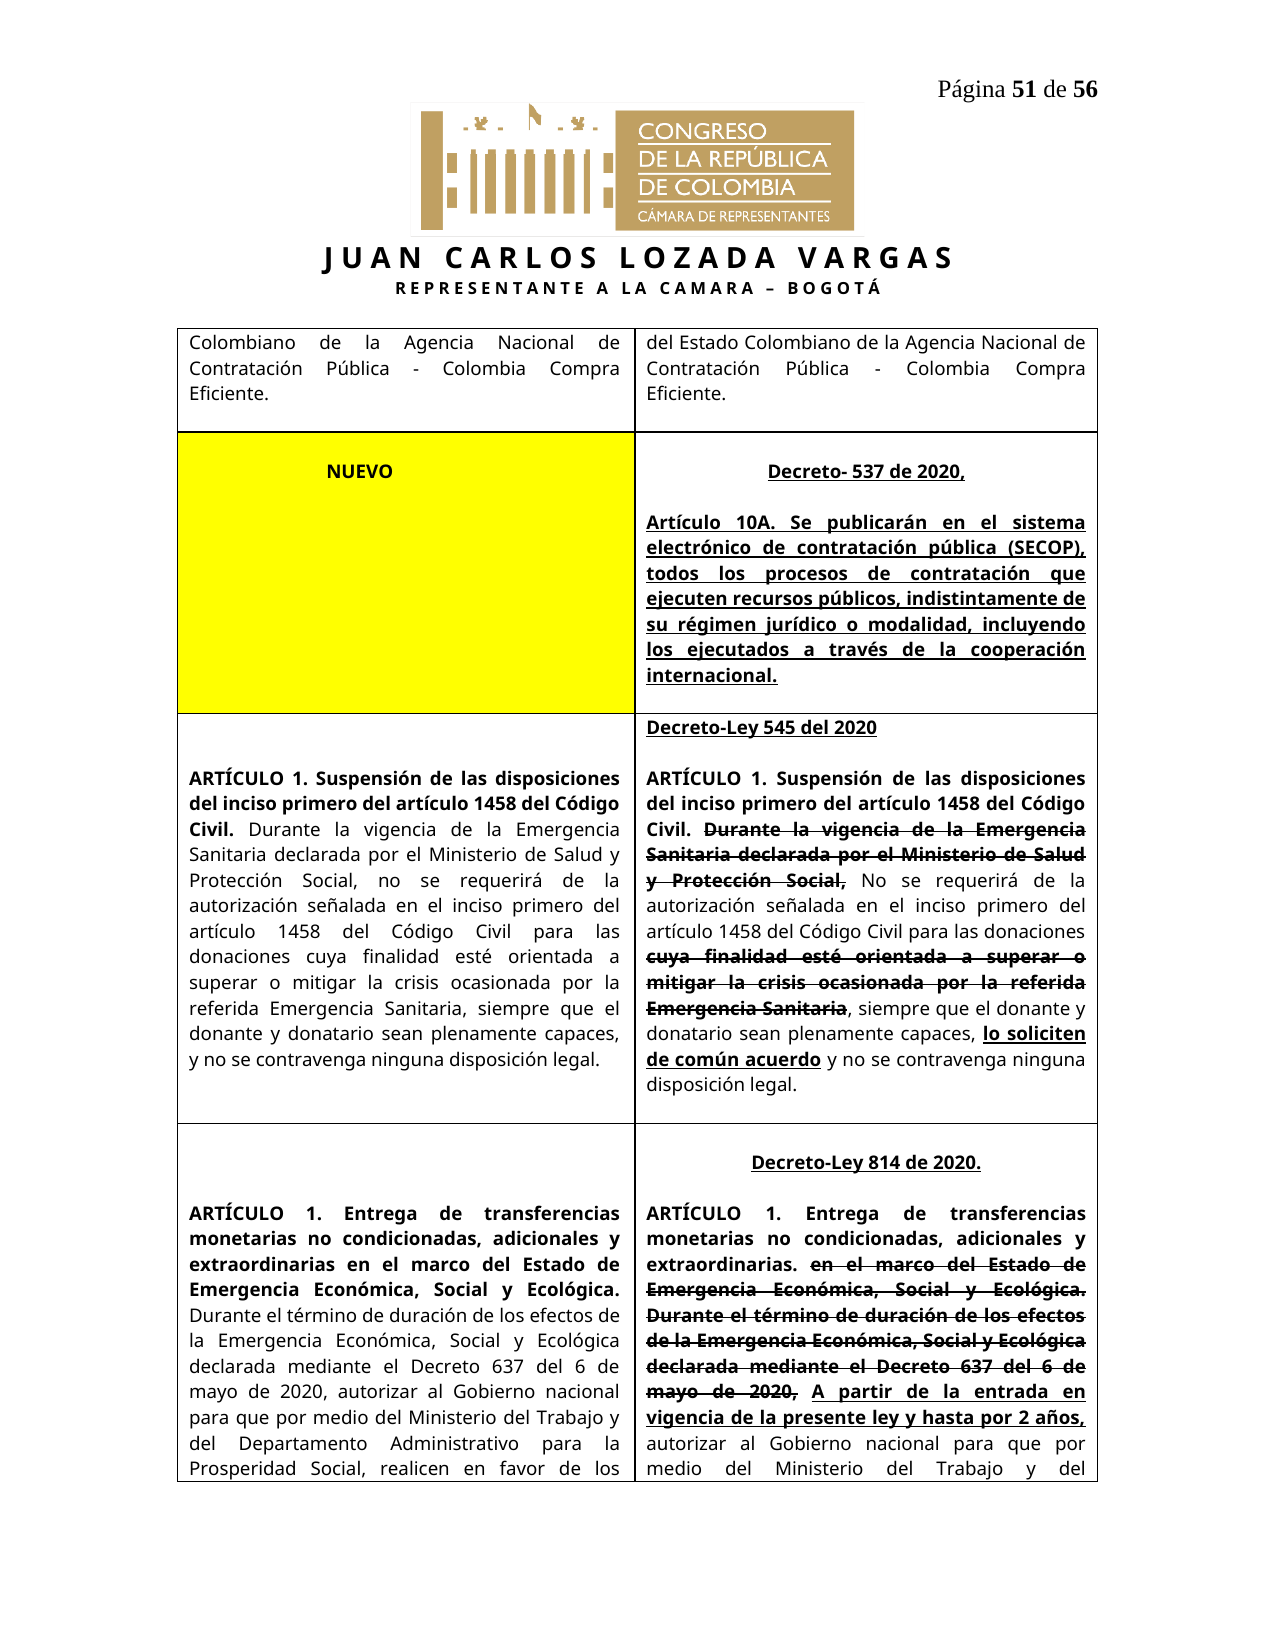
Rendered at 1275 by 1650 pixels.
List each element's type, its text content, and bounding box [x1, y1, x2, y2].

table_cell NUEVO [178, 433, 634, 713]
table_cell Decreto-Ley 545 del 2020 ARTÍCULO 1. Suspensión de las disposiciones del inciso primero del artículo 1458 del Código Civil. Durante la vigencia de la Emergencia Sanitaria declarada por el Ministerio de Salud y Protección Social, No se requerirá de la autorización señalada en el inciso primero del artículo 1458 del Código Civil para las donaciones cuya finalidad esté orientada a superar o mitigar la crisis ocasionada por la referida Emergencia Sanitaria, siempre que el donante y donatario sean plenamente capaces, lo soliciten de común acuerdo y no se contravenga ninguna disposición legal. [636, 714, 1097, 1122]
table_cell Decreto- 537 de 2020, Artículo 10A. Se publicarán en el sistema electrónico de contratación pública (SECOP), todos los procesos de contratación que ejecuten recursos públicos, indistintamente de su régimen jurídico o modalidad, incluyendo los ejecutados a través de la cooperación internacional. [636, 433, 1097, 713]
table_cell ARTÍCULO 1. Suspensión de las disposiciones del inciso primero del artículo 1458 del Código Civil. Durante la vigencia de la Emergencia Sanitaria declarada por el Ministerio de Salud y Protección Social, no se requerirá de la autorización señalada en el inciso primero del artículo 1458 del Código Civil para las donaciones cuya finalidad esté orientada a superar o mitigar la crisis ocasionada por la referida Emergencia Sanitaria, siempre que el donante y donatario sean plenamente capaces, y no se contravenga ninguna disposición legal. [178, 714, 634, 1122]
picture [410, 102, 865, 237]
